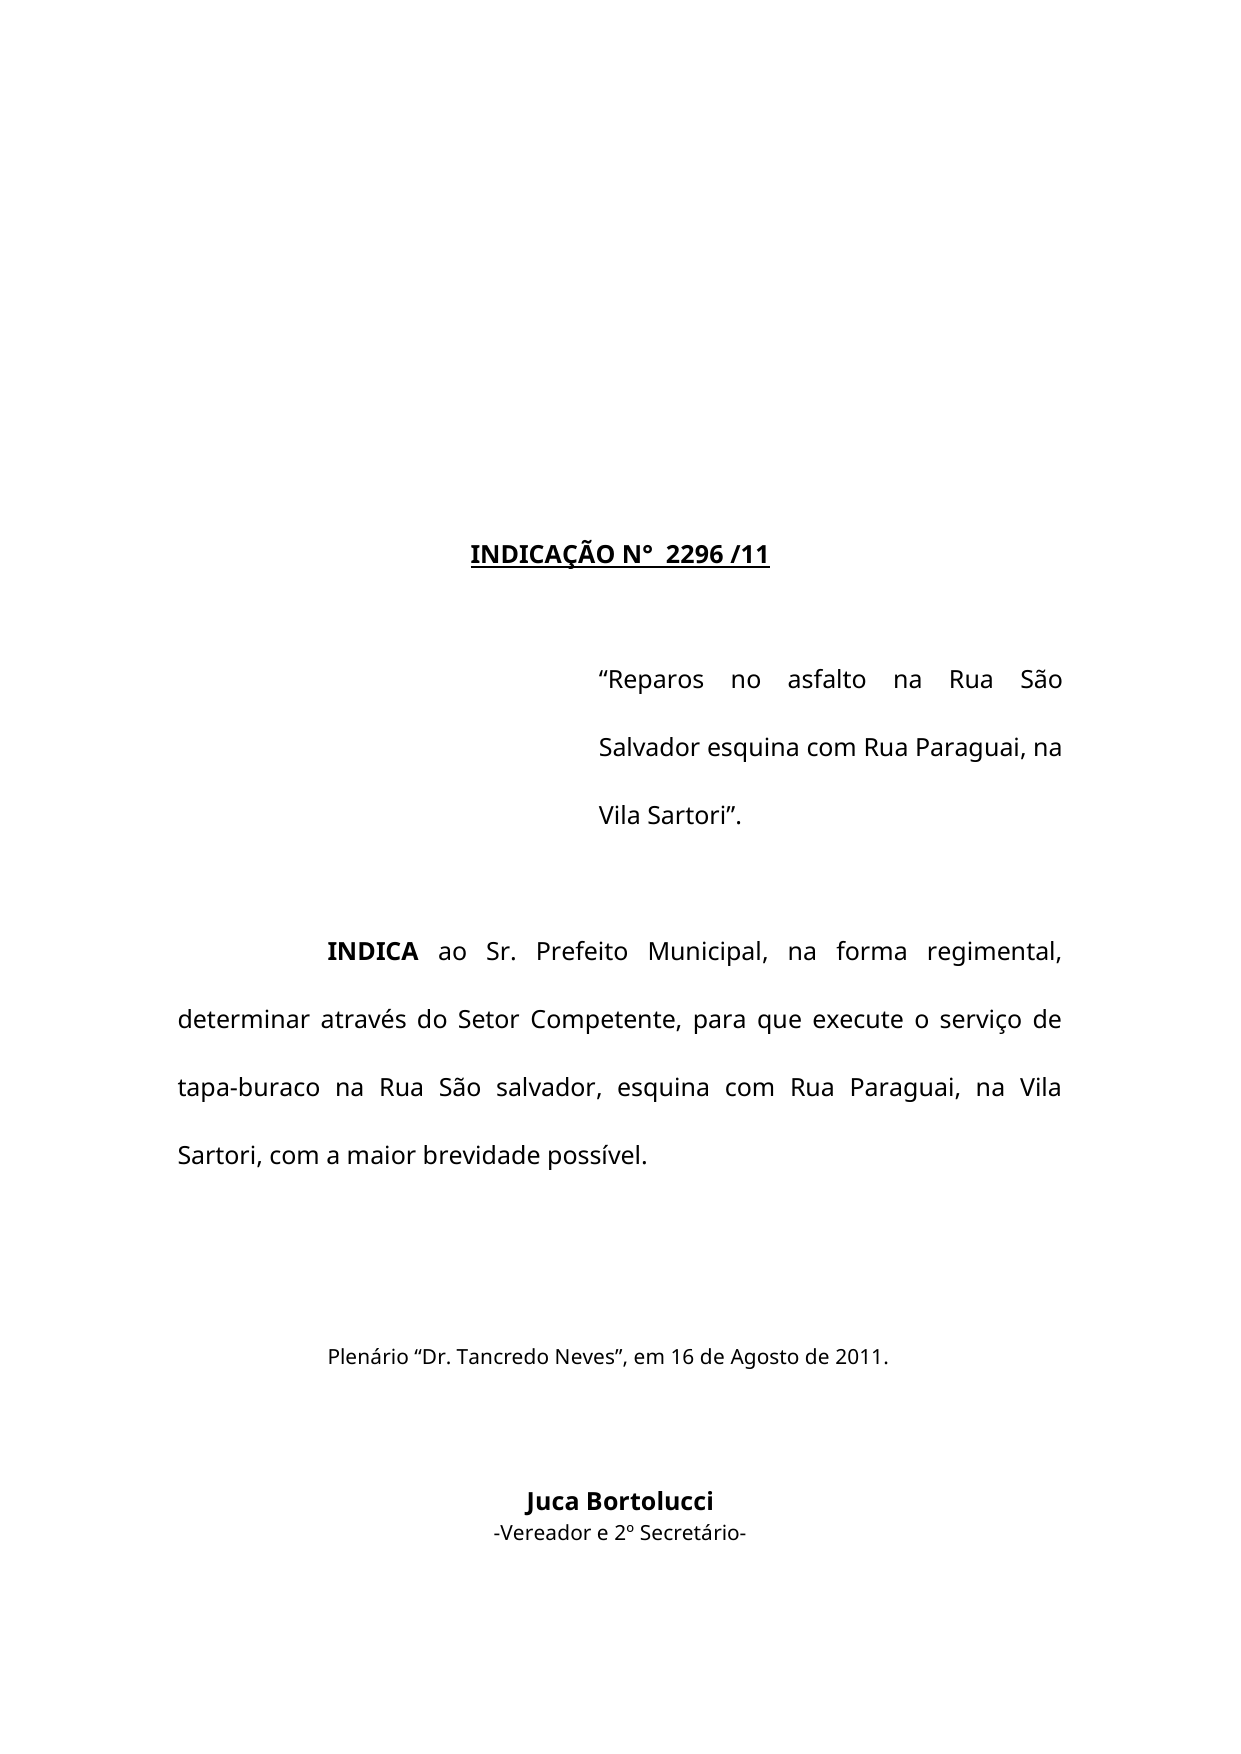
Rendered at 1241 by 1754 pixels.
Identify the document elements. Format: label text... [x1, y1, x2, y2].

text “Reparos no asfalto na Rua São Salvador esquina com Rua Paraguai, na Vila Sartori”. [599, 662, 1063, 832]
text -Vereador e 2º Secretário- [177, 1518, 1063, 1547]
text Plenário “Dr. Tancredo Neves”, em 16 de Agosto de 2011. [177, 1342, 1063, 1370]
title INDICAÇÃO N° 2296 /11 [177, 537, 1063, 571]
text INDICA ao Sr. Prefeito Municipal, na forma regimental, determinar através do Setor Competente, para que execute o serviço de tapa-buraco na Rua São salvador, esquina com Rua Paraguai, na Vila Sartori, com a maior brevidade possível. [177, 934, 1063, 1172]
subtitle Juca Bortolucci [177, 1484, 1063, 1518]
